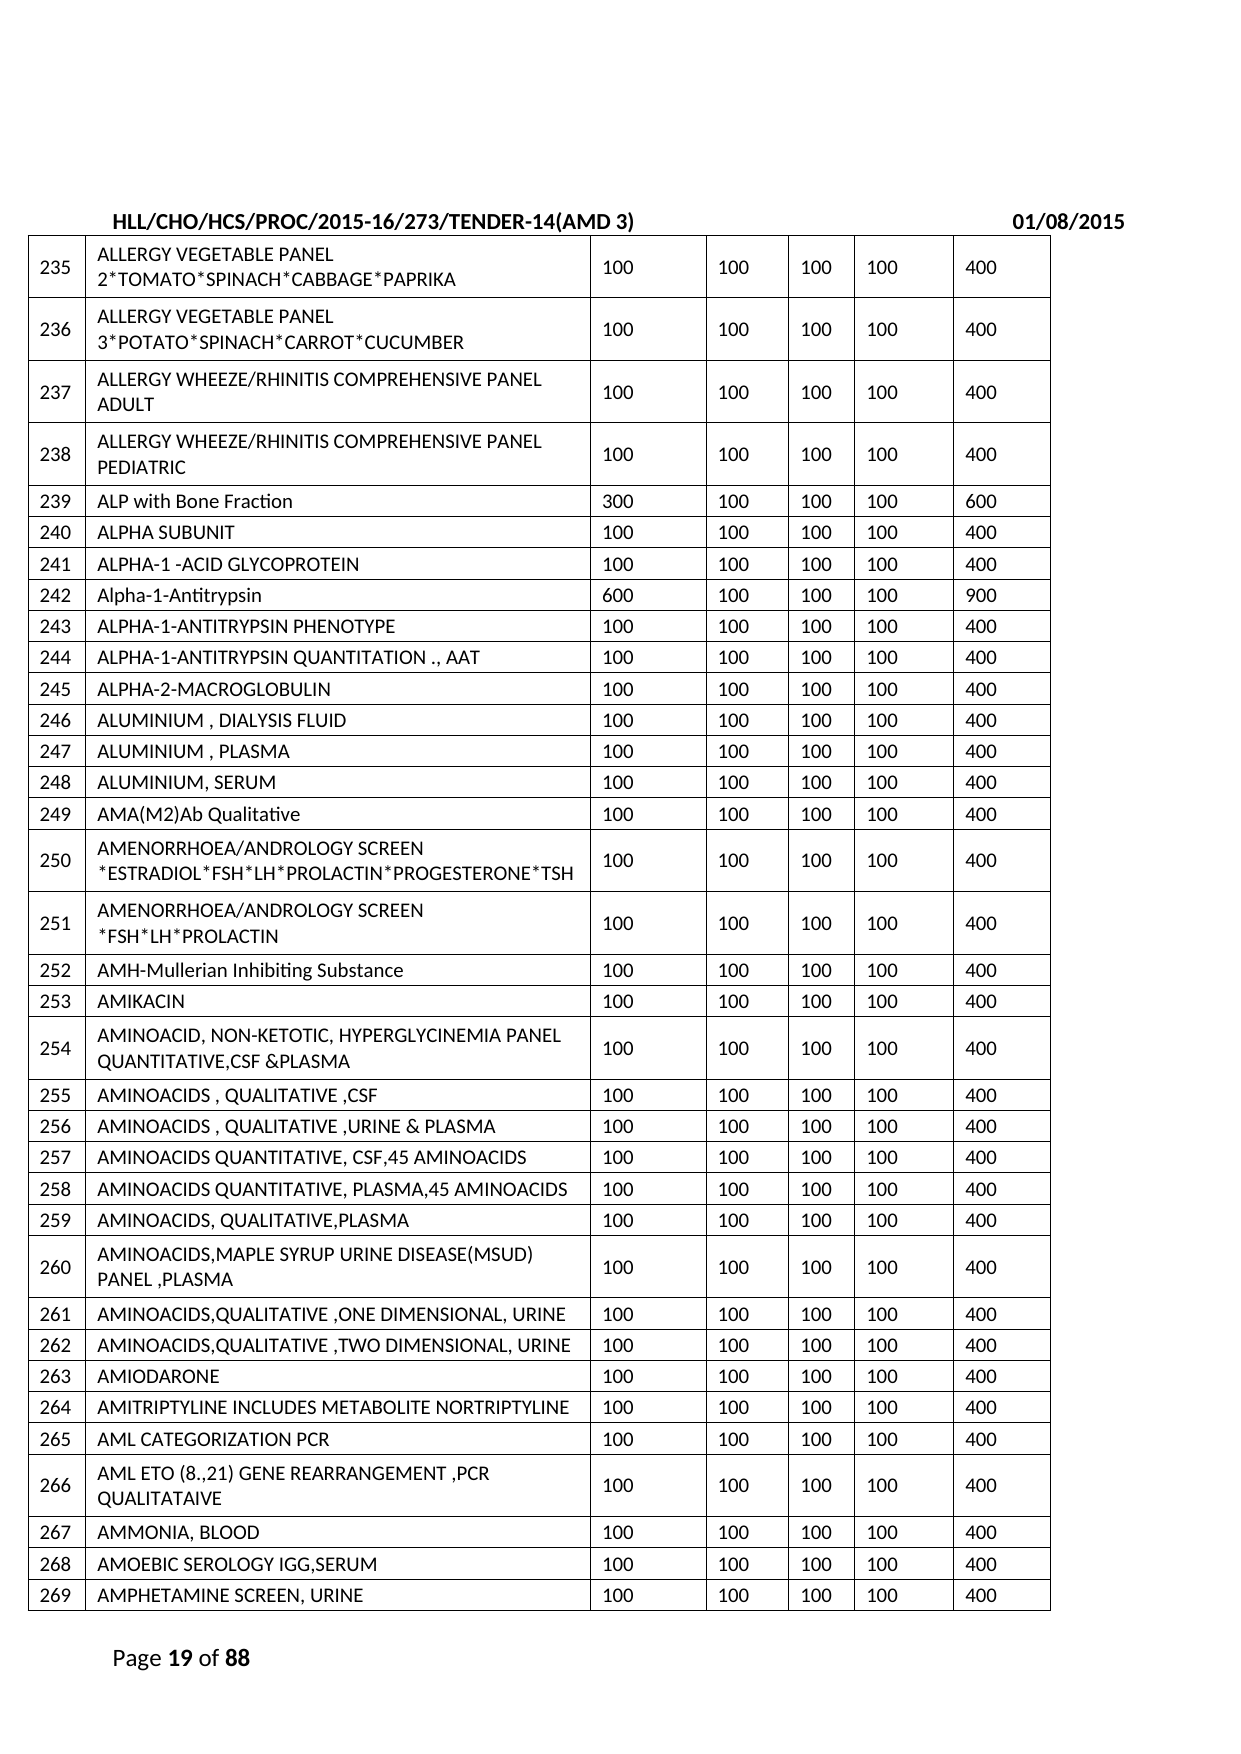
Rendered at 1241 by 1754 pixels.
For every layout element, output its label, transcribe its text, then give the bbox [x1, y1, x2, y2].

table_cell 400 [954, 830, 1050, 891]
table_cell 100 [707, 892, 788, 953]
table_cell 100 [789, 1205, 854, 1235]
table_cell 100 [855, 1423, 953, 1453]
table_cell 100 [707, 1517, 788, 1547]
table_cell ALUMINIUM, SERUM [86, 767, 590, 797]
table_cell 400 [954, 361, 1050, 422]
table_cell 100 [707, 361, 788, 422]
table_cell 100 [789, 986, 854, 1016]
table_cell 400 [954, 236, 1050, 297]
table_cell 237 [29, 361, 85, 422]
table_cell 238 [29, 423, 85, 485]
table_cell 100 [855, 517, 953, 547]
table_cell 100 [591, 736, 706, 766]
table_cell 400 [954, 798, 1050, 828]
table_cell 100 [789, 1142, 854, 1172]
table_cell Alpha-1-Antitrypsin [86, 580, 590, 610]
table_cell AMPHETAMINE SCREEN, URINE [86, 1580, 590, 1610]
table_cell 100 [789, 361, 854, 422]
table_cell 100 [591, 548, 706, 578]
table_cell ALLERGY VEGETABLE PANEL 3*POTATO*SPINACH*CARROT*CUCUMBER [86, 298, 590, 360]
table_cell 100 [789, 798, 854, 828]
table_cell AMENORRHOEA/ANDROLOGY SCREEN *FSH*LH*PROLACTIN [86, 892, 590, 953]
table_cell 244 [29, 642, 85, 672]
table_cell 100 [591, 517, 706, 547]
table_cell 100 [789, 1330, 854, 1360]
table_cell 600 [954, 486, 1050, 516]
table_cell 100 [855, 1111, 953, 1141]
table_cell 269 [29, 1580, 85, 1610]
table_cell 400 [954, 1080, 1050, 1110]
table_cell 100 [707, 1236, 788, 1297]
table_cell 100 [855, 1330, 953, 1360]
table_cell 100 [855, 548, 953, 578]
table_cell 400 [954, 1548, 1050, 1578]
table_cell 100 [591, 673, 706, 703]
table_cell AMINOACIDS, QUALITATIVE,PLASMA [86, 1205, 590, 1235]
table_cell 247 [29, 736, 85, 766]
table_cell 100 [789, 1517, 854, 1547]
table_cell 100 [789, 1298, 854, 1328]
table_cell 263 [29, 1361, 85, 1391]
table_cell 100 [707, 548, 788, 578]
table_cell 100 [707, 1455, 788, 1516]
table_cell 250 [29, 830, 85, 891]
table_cell 100 [855, 705, 953, 735]
table_cell 100 [855, 1298, 953, 1328]
table_cell 100 [707, 1111, 788, 1141]
table_cell 100 [591, 1455, 706, 1516]
table_cell AMOEBIC SEROLOGY IGG,SERUM [86, 1548, 590, 1578]
table_cell 254 [29, 1017, 85, 1078]
table_cell 400 [954, 1423, 1050, 1453]
table_cell 100 [789, 1580, 854, 1610]
table_cell 100 [591, 1298, 706, 1328]
table_cell 253 [29, 986, 85, 1016]
table_cell 100 [591, 1548, 706, 1578]
table_cell 100 [591, 1392, 706, 1422]
table_cell 400 [954, 1330, 1050, 1360]
table_cell 100 [591, 1236, 706, 1297]
table_cell 100 [591, 1111, 706, 1141]
table_cell 100 [789, 580, 854, 610]
table_cell 100 [789, 1236, 854, 1297]
table_cell 100 [855, 1455, 953, 1516]
table_cell 100 [855, 236, 953, 297]
table_cell 235 [29, 236, 85, 297]
table_cell AMINOACIDS,QUALITATIVE ,TWO DIMENSIONAL, URINE [86, 1330, 590, 1360]
table_cell 400 [954, 892, 1050, 953]
table_cell 100 [855, 642, 953, 672]
table_cell 100 [591, 423, 706, 485]
table_cell 400 [954, 1017, 1050, 1078]
table_cell 400 [954, 736, 1050, 766]
table_cell 100 [789, 1173, 854, 1203]
table_cell 100 [707, 1142, 788, 1172]
table_cell AMINOACIDS,MAPLE SYRUP URINE DISEASE(MSUD) PANEL ,PLASMA [86, 1236, 590, 1297]
table_cell 100 [707, 517, 788, 547]
table_cell AMINOACIDS , QUALITATIVE ,URINE & PLASMA [86, 1111, 590, 1141]
table_cell 100 [591, 1080, 706, 1110]
table_cell 400 [954, 548, 1050, 578]
table_cell ALPHA-1-ANTITRYPSIN PHENOTYPE [86, 611, 590, 641]
table_cell 262 [29, 1330, 85, 1360]
table_cell ALPHA SUBUNIT [86, 517, 590, 547]
table_cell 236 [29, 298, 85, 360]
table_cell 100 [707, 1017, 788, 1078]
table_cell 100 [855, 486, 953, 516]
table_cell 100 [855, 986, 953, 1016]
table_cell 100 [591, 892, 706, 953]
table_cell 100 [855, 1173, 953, 1203]
table_cell 100 [707, 1298, 788, 1328]
table_cell 100 [591, 642, 706, 672]
table_cell AMIODARONE [86, 1361, 590, 1391]
table_cell 300 [591, 486, 706, 516]
table_cell 100 [789, 1017, 854, 1078]
table_cell 255 [29, 1080, 85, 1110]
table_cell 100 [707, 1173, 788, 1203]
table_cell ALLERGY VEGETABLE PANEL 2*TOMATO*SPINACH*CABBAGE*PAPRIKA [86, 236, 590, 297]
table_cell 266 [29, 1455, 85, 1516]
table_cell AML ETO (8.,21) GENE REARRANGEMENT ,PCR QUALITATAIVE [86, 1455, 590, 1516]
table_cell 100 [855, 1580, 953, 1610]
table_cell 100 [591, 361, 706, 422]
table_cell AMINOACIDS QUANTITATIVE, PLASMA,45 AMINOACIDS [86, 1173, 590, 1203]
table_cell 100 [855, 1080, 953, 1110]
table_cell 100 [789, 236, 854, 297]
table_cell 100 [591, 1580, 706, 1610]
table_cell 100 [707, 642, 788, 672]
table_cell 100 [789, 1423, 854, 1453]
table_cell 100 [855, 892, 953, 953]
table_cell 267 [29, 1517, 85, 1547]
table_cell 100 [855, 361, 953, 422]
table_cell ALPHA-1-ANTITRYPSIN QUANTITATION ., AAT [86, 642, 590, 672]
table_cell 100 [789, 892, 854, 953]
table_cell 100 [789, 1361, 854, 1391]
table_cell 261 [29, 1298, 85, 1328]
table_cell 100 [789, 423, 854, 485]
table_cell 100 [855, 1361, 953, 1391]
table_cell 400 [954, 1455, 1050, 1516]
table_cell 256 [29, 1111, 85, 1141]
table_cell 100 [591, 986, 706, 1016]
table_cell 100 [707, 986, 788, 1016]
table_cell 100 [591, 1361, 706, 1391]
table_cell 400 [954, 298, 1050, 360]
table_cell 100 [591, 1017, 706, 1078]
table_cell 252 [29, 955, 85, 985]
table_cell AMIKACIN [86, 986, 590, 1016]
table_cell AMA(M2)Ab Qualitative [86, 798, 590, 828]
table_cell 100 [707, 673, 788, 703]
table_cell 257 [29, 1142, 85, 1172]
table_cell AML CATEGORIZATION PCR [86, 1423, 590, 1453]
table_cell 100 [789, 1548, 854, 1578]
table_cell 100 [789, 486, 854, 516]
table_cell 100 [789, 1111, 854, 1141]
table_cell 900 [954, 580, 1050, 610]
table_cell 100 [855, 611, 953, 641]
table_cell 400 [954, 673, 1050, 703]
table_cell 100 [591, 1205, 706, 1235]
table_cell 268 [29, 1548, 85, 1578]
table_cell 100 [707, 1548, 788, 1578]
table_cell ALLERGY WHEEZE/RHINITIS COMPREHENSIVE PANEL PEDIATRIC [86, 423, 590, 485]
table_cell 100 [789, 736, 854, 766]
table_cell 100 [707, 1330, 788, 1360]
table_cell 400 [954, 611, 1050, 641]
table_cell 100 [855, 767, 953, 797]
table_cell 400 [954, 1392, 1050, 1422]
table_cell 400 [954, 1298, 1050, 1328]
table_cell 100 [591, 1173, 706, 1203]
table_cell ALUMINIUM , PLASMA [86, 736, 590, 766]
table_cell 100 [855, 673, 953, 703]
table_cell 245 [29, 673, 85, 703]
table_cell 265 [29, 1423, 85, 1453]
table_cell 249 [29, 798, 85, 828]
table_cell 100 [789, 642, 854, 672]
table_cell 100 [707, 1580, 788, 1610]
table_cell 100 [789, 1392, 854, 1422]
table_cell 100 [855, 830, 953, 891]
table_cell 400 [954, 1517, 1050, 1547]
table_cell 400 [954, 1236, 1050, 1297]
table_cell 100 [789, 767, 854, 797]
table_cell 600 [591, 580, 706, 610]
table_cell 100 [855, 1517, 953, 1547]
table_cell 100 [855, 1392, 953, 1422]
table_cell AMH-Mullerian Inhibiting Substance [86, 955, 590, 985]
table_cell 100 [707, 486, 788, 516]
table_cell 100 [789, 1455, 854, 1516]
table_cell 100 [707, 236, 788, 297]
table_cell ALP with Bone Fraction [86, 486, 590, 516]
table_cell 100 [855, 1548, 953, 1578]
table_cell 100 [591, 611, 706, 641]
table_cell ALPHA-1 -ACID GLYCOPROTEIN [86, 548, 590, 578]
table_cell 400 [954, 1580, 1050, 1610]
table_cell 100 [707, 423, 788, 485]
table_cell AMINOACIDS QUANTITATIVE, CSF,45 AMINOACIDS [86, 1142, 590, 1172]
table_cell 100 [591, 236, 706, 297]
table_cell 100 [789, 548, 854, 578]
table_cell 100 [789, 1080, 854, 1110]
table_cell 100 [789, 517, 854, 547]
table_cell 100 [789, 673, 854, 703]
table_cell 400 [954, 955, 1050, 985]
table_cell 258 [29, 1173, 85, 1203]
table_cell 100 [789, 705, 854, 735]
table_cell 100 [855, 298, 953, 360]
table_cell 100 [707, 955, 788, 985]
table_cell ALPHA-2-MACROGLOBULIN [86, 673, 590, 703]
table_cell 100 [855, 1236, 953, 1297]
table_cell 100 [591, 1423, 706, 1453]
table_cell 100 [707, 298, 788, 360]
table_cell AMENORRHOEA/ANDROLOGY SCREEN *ESTRADIOL*FSH*LH*PROLACTIN*PROGESTERONE*TSH [86, 830, 590, 891]
table_cell 100 [789, 611, 854, 641]
table_cell AMINOACIDS,QUALITATIVE ,ONE DIMENSIONAL, URINE [86, 1298, 590, 1328]
table_cell 251 [29, 892, 85, 953]
table_cell 100 [707, 767, 788, 797]
table_cell 400 [954, 423, 1050, 485]
table_cell 260 [29, 1236, 85, 1297]
table_cell 100 [855, 798, 953, 828]
table_cell ALUMINIUM , DIALYSIS FLUID [86, 705, 590, 735]
table_cell AMINOACID, NON-KETOTIC, HYPERGLYCINEMIA PANEL QUANTITATIVE,CSF &PLASMA [86, 1017, 590, 1078]
table_cell 241 [29, 548, 85, 578]
table_cell 100 [707, 736, 788, 766]
table_cell AMINOACIDS , QUALITATIVE ,CSF [86, 1080, 590, 1110]
table_cell 100 [855, 1142, 953, 1172]
table_cell 100 [591, 955, 706, 985]
table_cell 100 [855, 736, 953, 766]
table_cell 100 [591, 830, 706, 891]
table_cell AMMONIA, BLOOD [86, 1517, 590, 1547]
table_cell 240 [29, 517, 85, 547]
table_cell 100 [707, 830, 788, 891]
table_cell 400 [954, 1361, 1050, 1391]
table_cell 100 [789, 830, 854, 891]
table_cell 100 [707, 1080, 788, 1110]
table_cell 243 [29, 611, 85, 641]
table_cell 100 [707, 1205, 788, 1235]
table_cell 100 [707, 1361, 788, 1391]
table_cell ALLERGY WHEEZE/RHINITIS COMPREHENSIVE PANEL ADULT [86, 361, 590, 422]
table_cell 100 [591, 767, 706, 797]
table_cell 400 [954, 1205, 1050, 1235]
table_cell AMITRIPTYLINE INCLUDES METABOLITE NORTRIPTYLINE [86, 1392, 590, 1422]
table_cell 246 [29, 705, 85, 735]
table_cell 100 [707, 580, 788, 610]
table_cell 100 [591, 798, 706, 828]
table_cell 400 [954, 1142, 1050, 1172]
table_cell 100 [591, 298, 706, 360]
table_cell 242 [29, 580, 85, 610]
table_cell 100 [789, 298, 854, 360]
table_cell 100 [591, 1142, 706, 1172]
table_cell 100 [591, 1517, 706, 1547]
table_cell 248 [29, 767, 85, 797]
table_cell 400 [954, 705, 1050, 735]
table_cell 100 [707, 1423, 788, 1453]
table_cell 100 [707, 705, 788, 735]
table_cell 400 [954, 1111, 1050, 1141]
table_cell 400 [954, 517, 1050, 547]
table_cell 100 [789, 955, 854, 985]
table_cell 100 [591, 1330, 706, 1360]
table_cell 100 [707, 611, 788, 641]
table_cell 400 [954, 767, 1050, 797]
table_cell 100 [855, 1205, 953, 1235]
table_cell 400 [954, 986, 1050, 1016]
table_cell 100 [855, 1017, 953, 1078]
table_cell 400 [954, 642, 1050, 672]
table_cell 239 [29, 486, 85, 516]
table_cell 100 [855, 580, 953, 610]
table_cell 400 [954, 1173, 1050, 1203]
table_cell 100 [855, 955, 953, 985]
table_cell 100 [855, 423, 953, 485]
table_cell 100 [707, 1392, 788, 1422]
table_cell 100 [591, 705, 706, 735]
table_cell 264 [29, 1392, 85, 1422]
table_cell 259 [29, 1205, 85, 1235]
table_cell 100 [707, 798, 788, 828]
